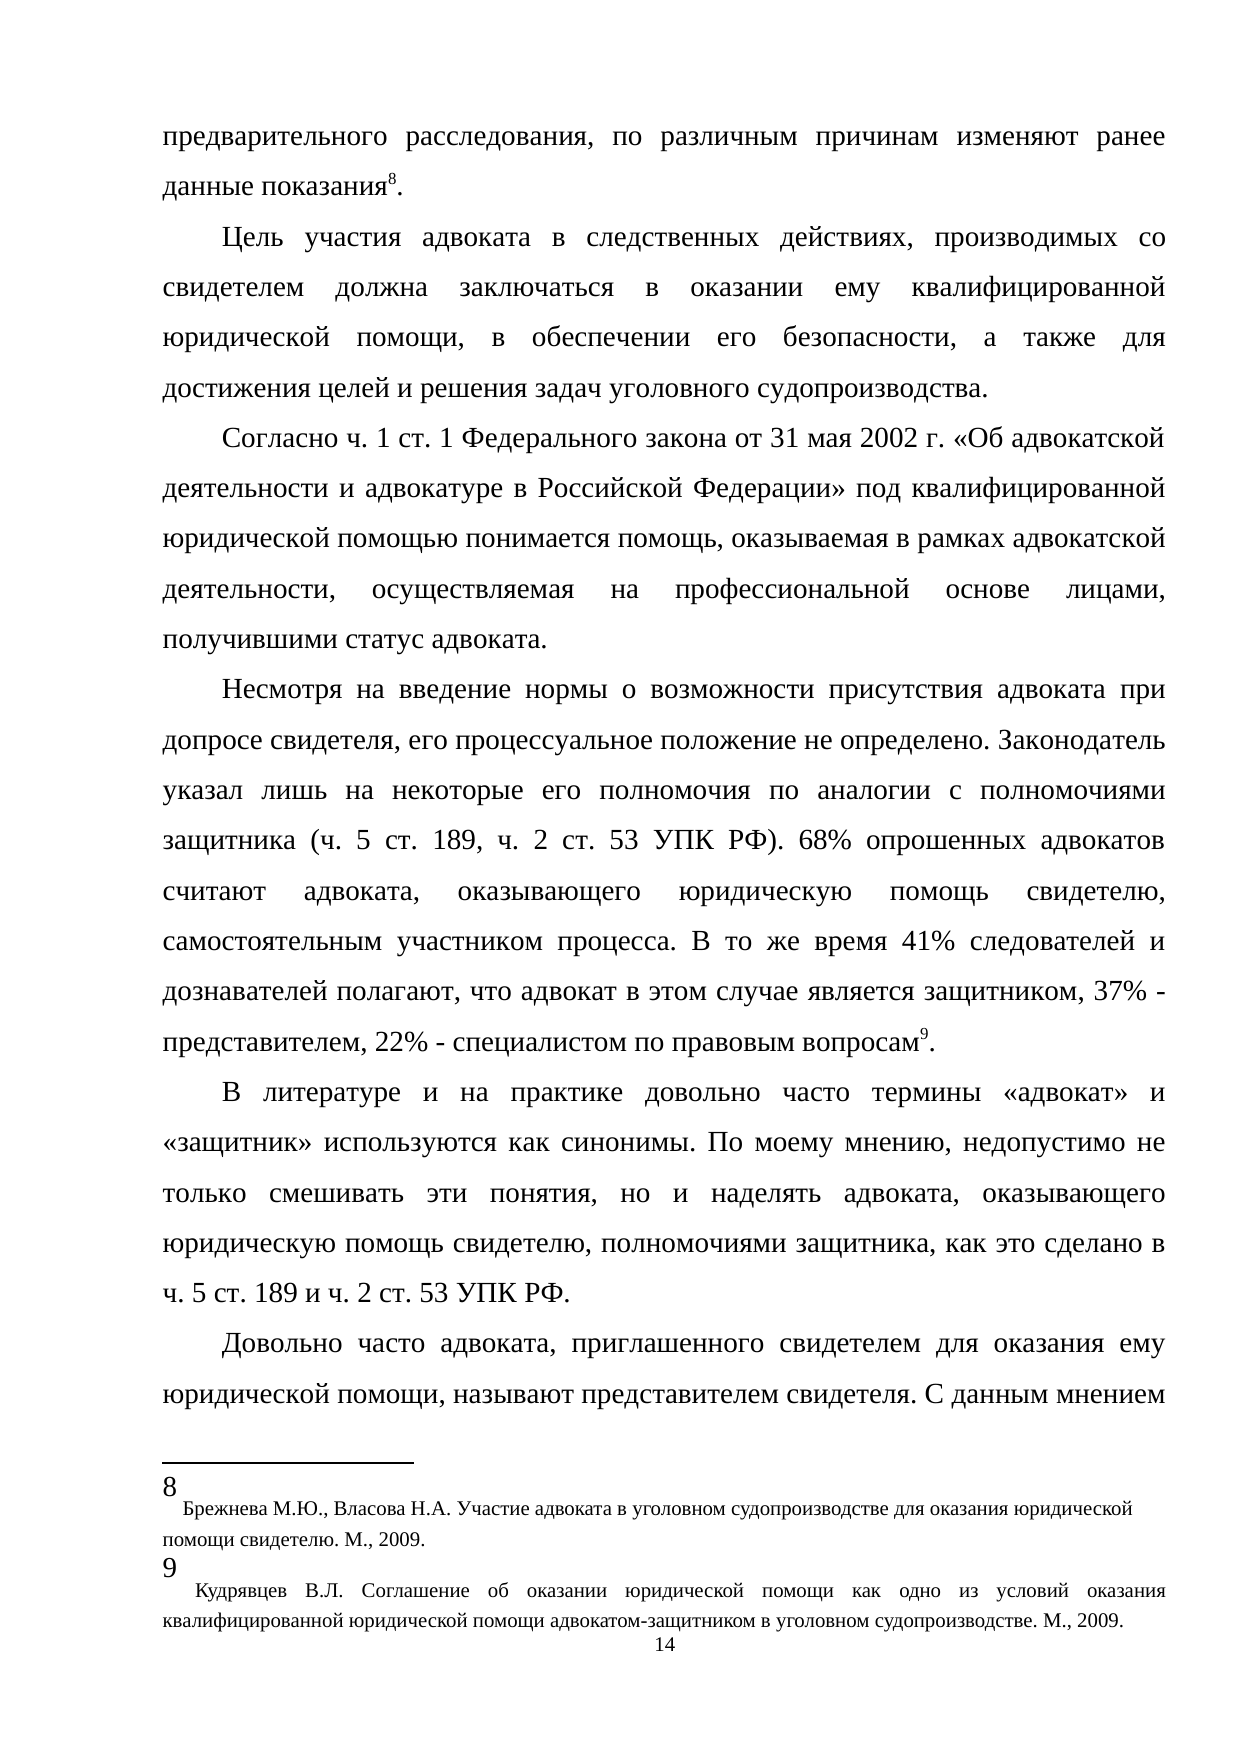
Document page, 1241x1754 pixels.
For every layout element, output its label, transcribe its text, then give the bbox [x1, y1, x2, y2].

text Согласно ч. 1 ст. 1 Федерального закона от 31 мая 2002 г. «Об адвокатской деятельности и адвокатуре в Российской Федерации» под квалифицированной юридической помощью понимается помощь, оказываемая в рамках адвокатской деятельности, осуществляемая на профессиональной основе лицами, получившими статус адвоката. [162, 420, 1167, 655]
text Цель участия адвоката в следственных действиях, производимых со свидетелем должна заключаться в оказании ему квалифицированной юридической помощи, в обеспечении его безопасности, а также для достижения целей и решения задач уголовного судопроизводства. [162, 219, 1167, 403]
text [162, 1326, 1167, 1409]
text Несмотря на введение нормы о возможности присутствия адвоката при допросе свидетеля, его процессуальное положение не определено. Законодатель указал лишь на некоторые его полномочия по аналогии с полномочиями защитника (ч. 5 ст. 189, ч. 2 ст. 53 УПК РФ). 68% опрошенных адвокатов считают адвоката, оказывающего юридическую помощь свидетелю, самостоятельным участником процесса. В то же время 41% следователей и дознавателей полагают, что адвокат в этом случае является защитником, 37% - представителем, 22% - специалистом по правовым вопросам. [162, 672, 1167, 1057]
text В литературе и на практике довольно часто термины «адвокат» и «защитник» используются как синонимы. По моему мнению, недопустимо не только смешивать эти понятия, но и наделять адвоката, оказывающего юридическую помощь свидетелю, полномочиями защитника, как это сделано в ч. 5 ст. 189 и ч. 2 ст. 53 УПК РФ. [162, 1074, 1167, 1309]
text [162, 118, 1167, 202]
